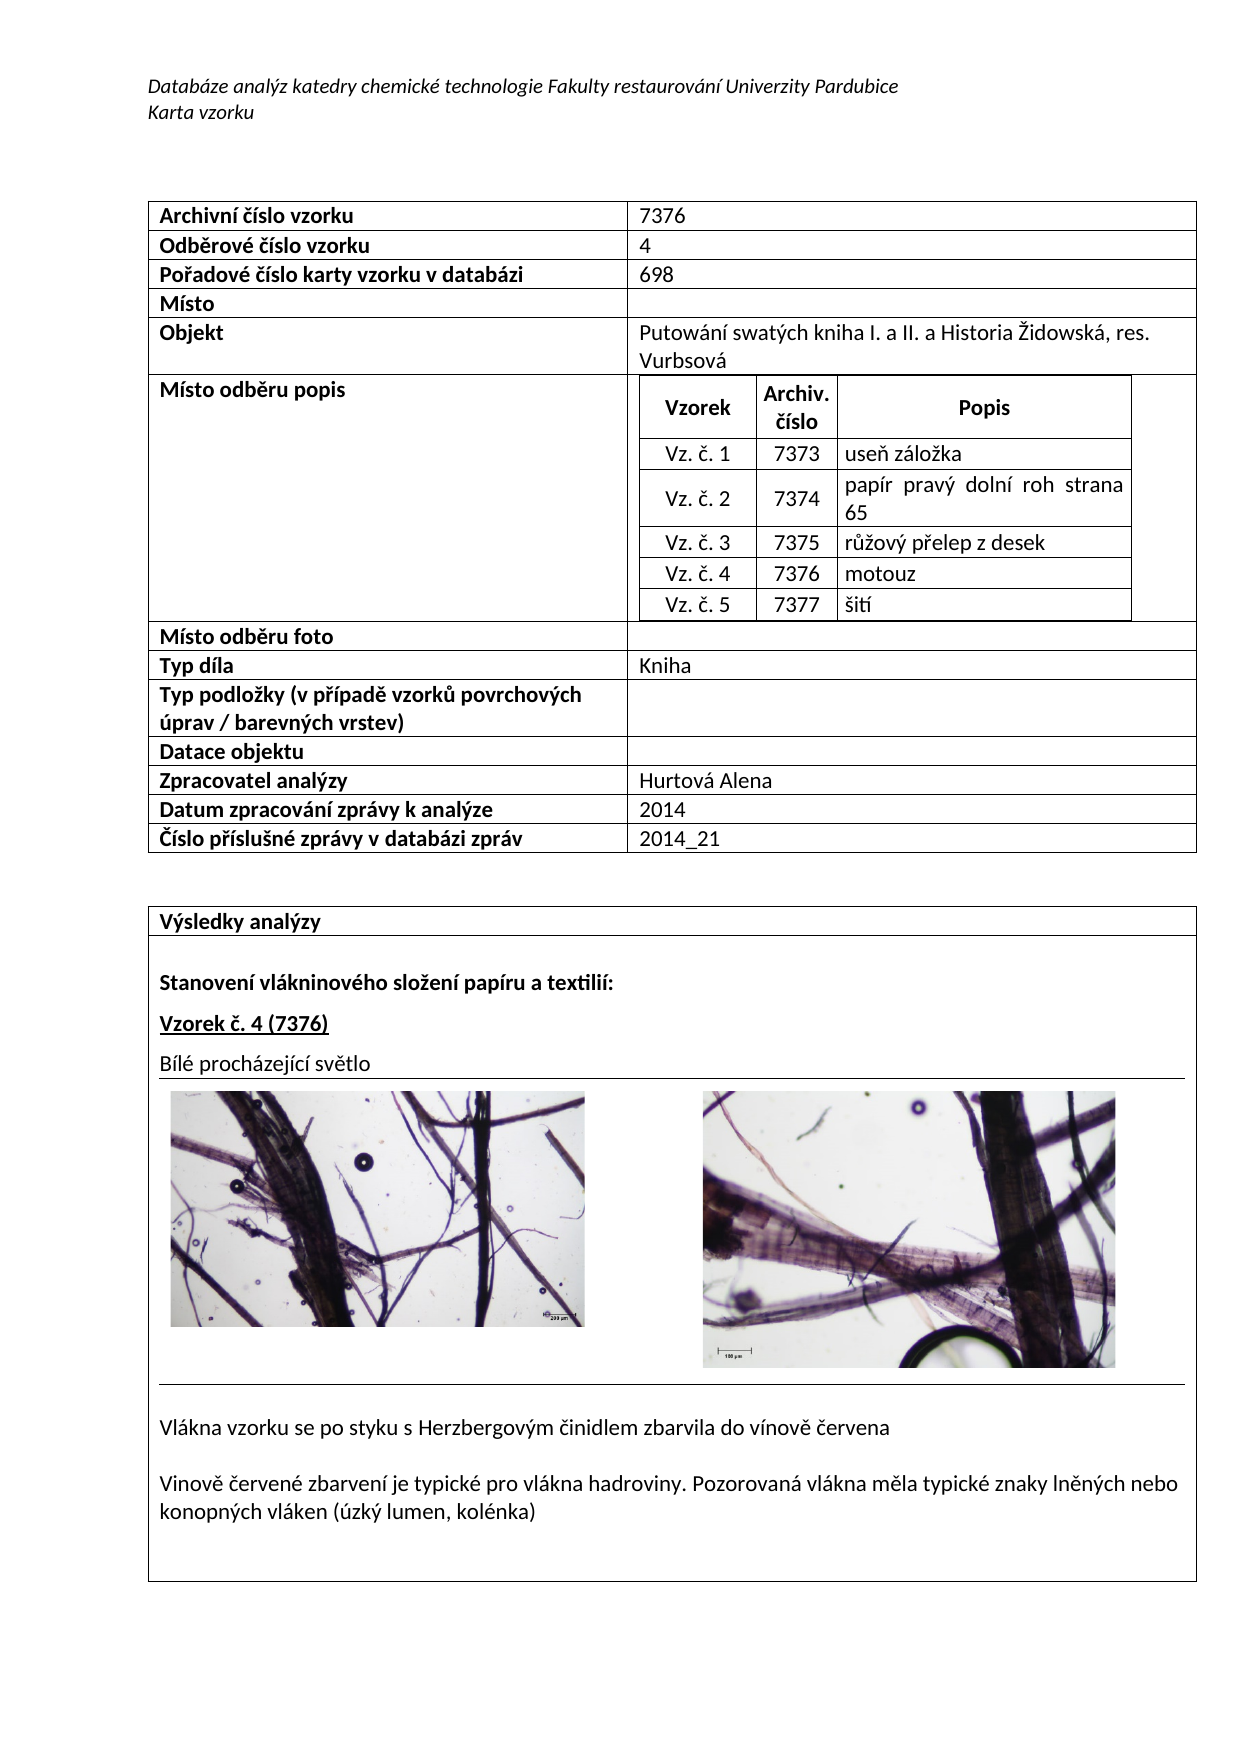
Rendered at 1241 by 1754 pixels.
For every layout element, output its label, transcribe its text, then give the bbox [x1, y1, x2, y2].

table_cell [628, 622, 1196, 650]
table_cell Putowání swatých kniha I. a II. a Historia Židowská, res. Vurbsová [628, 318, 1196, 374]
table_cell Typ díla [149, 651, 627, 679]
table_cell [628, 375, 639, 621]
table_cell Místo [149, 289, 627, 317]
picture [170, 1091, 585, 1327]
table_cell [149, 936, 1196, 1581]
table_cell [640, 527, 756, 557]
table_cell Zpracovatel analýzy [149, 766, 627, 794]
table_header Archivní číslo vzorku [149, 202, 627, 230]
table_cell [640, 439, 756, 469]
table_cell Datace objektu [149, 737, 627, 765]
table_header Výsledky analýzy [149, 907, 1196, 935]
table_cell [640, 470, 756, 526]
table_cell Hurtová Alena [628, 766, 1196, 794]
table_cell [628, 737, 1196, 765]
table_cell [628, 680, 1196, 736]
table_cell Číslo příslušné zprávy v databázi zpráv [149, 824, 627, 852]
table_cell Datum zpracování zprávy k analýze [149, 795, 627, 823]
table_cell [628, 289, 1196, 317]
table_cell 4 [628, 231, 1196, 259]
table_cell Kniha [628, 651, 1196, 679]
table_cell [640, 558, 756, 588]
table_cell Odběrové číslo vzorku [149, 231, 627, 259]
table_cell [838, 558, 1131, 588]
table_cell [757, 376, 837, 438]
table_cell 2014 [628, 795, 1196, 823]
table_cell [838, 470, 1131, 526]
table_cell Pořadové číslo karty vzorku v databázi [149, 260, 627, 288]
table_cell [640, 376, 756, 438]
table_cell [838, 589, 1131, 620]
table_cell [757, 439, 837, 469]
table_cell [757, 558, 837, 588]
table_cell Objekt [149, 318, 627, 374]
table_cell [838, 527, 1131, 557]
table_cell Místo odběru foto [149, 622, 627, 650]
table_cell [757, 527, 837, 557]
table_cell Typ podložky (v případě vzorků povrchových úprav / barevných vrstev) [149, 680, 627, 736]
table_cell 2014_21 [628, 824, 1196, 852]
table_cell [1132, 375, 1196, 621]
table_cell Místo odběru popis [149, 375, 627, 621]
picture [702, 1091, 1116, 1368]
table_cell [757, 470, 837, 526]
table_cell [640, 589, 756, 620]
table_header 7376 [628, 202, 1196, 230]
table_cell [838, 439, 1131, 469]
table_cell [757, 589, 837, 620]
table_cell [838, 376, 1131, 438]
table_cell 698 [628, 260, 1196, 288]
